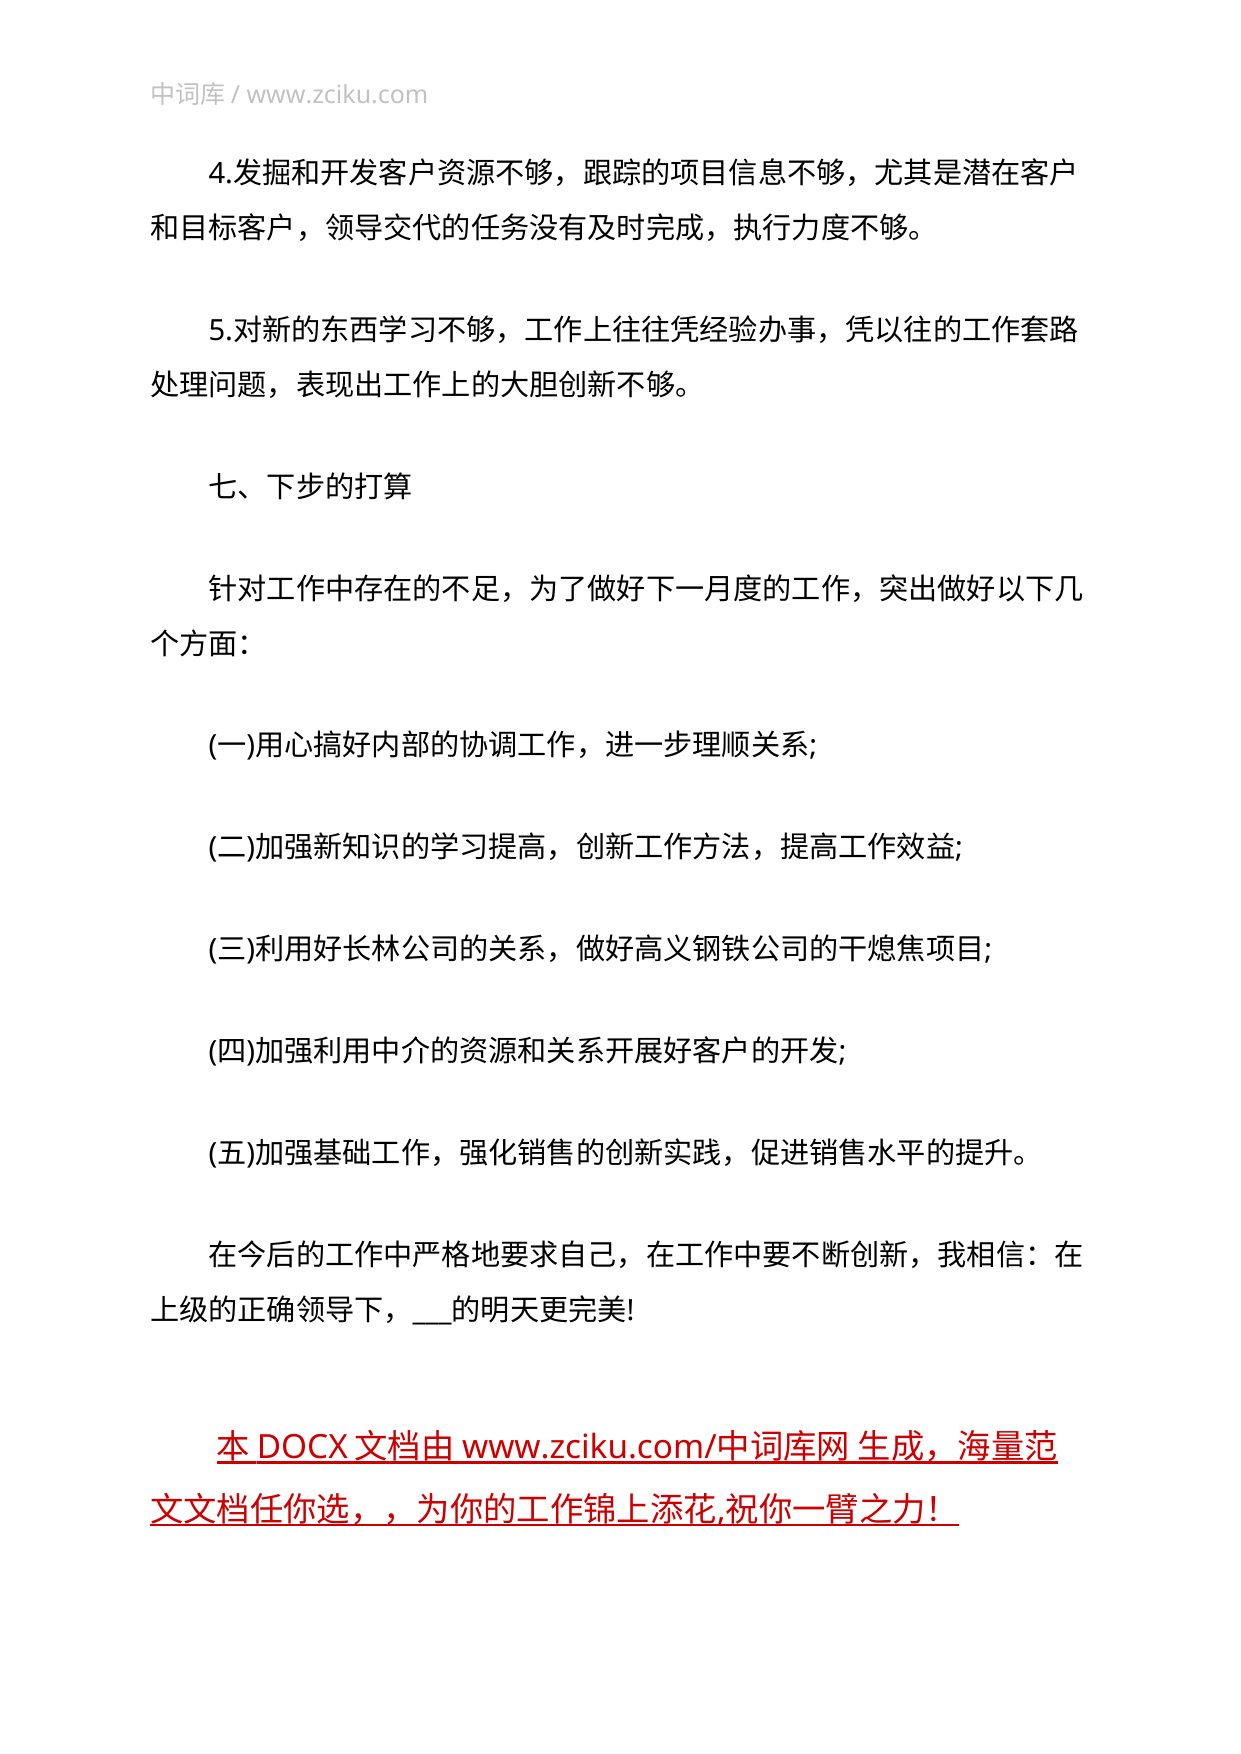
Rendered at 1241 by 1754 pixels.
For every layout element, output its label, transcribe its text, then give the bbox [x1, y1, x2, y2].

text (三)利用好长林公司的关系，做好高义钢铁公司的干熄焦项目; [150, 926, 1090, 968]
text (二)加强新知识的学习提高，创新工作方法，提高工作效益; [150, 824, 1090, 866]
text 七、下步的打算 [150, 463, 1090, 506]
text 针对工作中存在的不足，为了做好下一月度的工作，突出做好以下几个方面： [150, 565, 1090, 662]
text 4.发掘和开发客户资源不够，跟踪的项目信息不够，尤其是潜在客户和目标客户，领导交代的任务没有及时完成，执行力度不够。 [150, 150, 1090, 247]
text 在今后的工作中严格地要求自己，在工作中要不断创新，我相信：在上级的正确领导下，___的明天更完美! [150, 1232, 1090, 1329]
text (一)用心搞好内部的协调工作，进一步理顺关系; [150, 722, 1090, 764]
text (四)加强利用中介的资源和关系开展好客户的开发; [150, 1028, 1090, 1070]
text (五)加强基础工作，强化销售的创新实践，促进销售水平的提升。 [150, 1130, 1090, 1172]
text 本DOCX文档由 www.zciku.com/中词库网 生成，海量范文文档任你选，，为你的工作锦上添花,祝你一臂之力！ [150, 1420, 1090, 1531]
text 5.对新的东西学习不够，工作上往往凭经验办事，凭以往的工作套路处理问题，表现出工作上的大胆创新不够。 [150, 307, 1090, 404]
